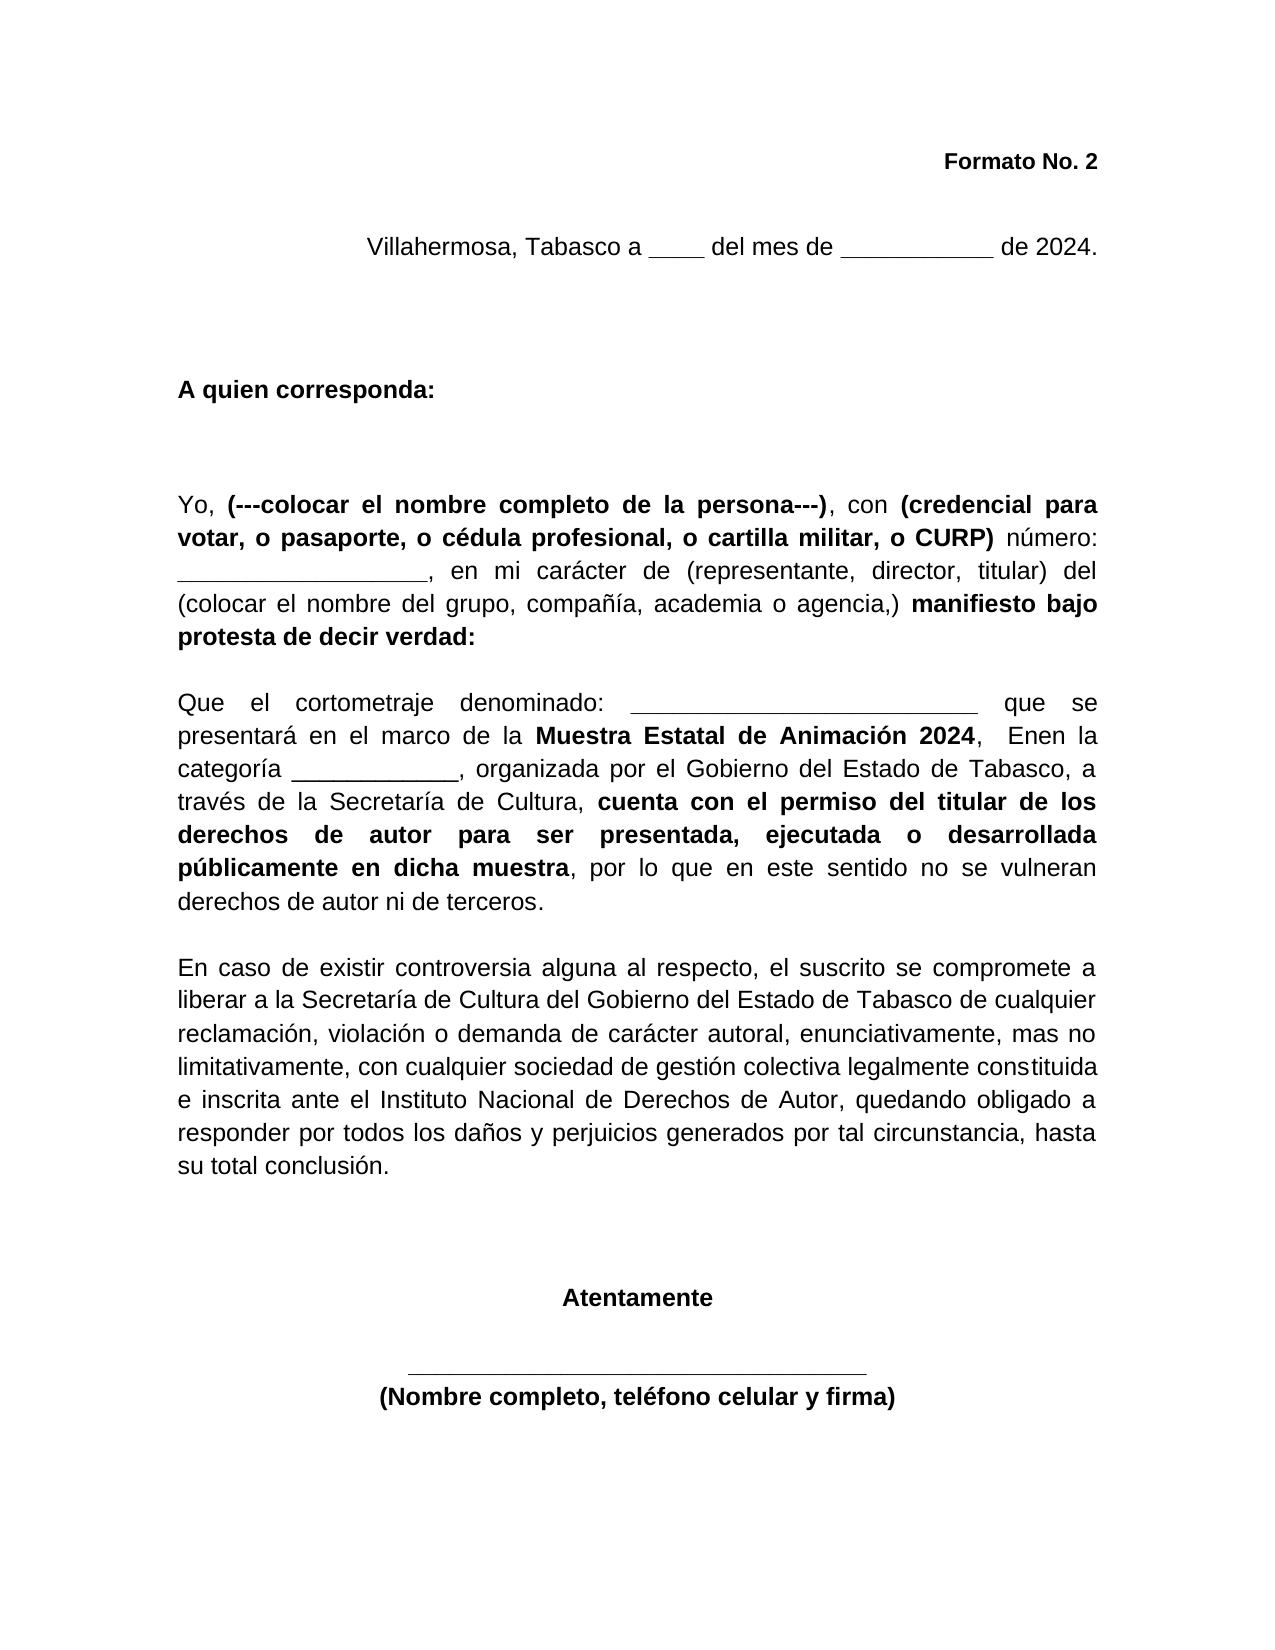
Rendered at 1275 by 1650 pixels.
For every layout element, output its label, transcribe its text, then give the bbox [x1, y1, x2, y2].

text _________________________________ [177, 1349, 1098, 1377]
text Que el cortometraje denominado: _________________________ que se presentará en el marco de la Muestra Estatal de Animación 2024, Enen la categoría ____________, organizada por el Gobierno del Estado de Tabasco, a través de la Secretaría de Cultura, cuenta con el permiso del titular de los derechos de autor para ser presentada, ejecutada o desarrollada públicamente en dicha muestra, por lo que en este sentido no se vulneran derechos de autor ni de terceros. [177, 688, 1098, 915]
text A quien corresponda: [177, 375, 1098, 404]
text Yo, (---colocar el nombre completo de la persona---), con (credencial para votar, o pasaporte, o cédula profesional, o cartilla militar, o CURP) número: __________________, en mi carácter de (representante, director, titular) del (colocar el nombre del grupo, compañía, academia o agencia,) manifiesto bajo protesta de decir verdad: [177, 490, 1098, 651]
text Formato No. 2 [177, 148, 1098, 174]
text Atentamente [177, 1283, 1098, 1311]
text En caso de existir controversia alguna al respecto, el suscrito se compromete a liberar a la Secretaría de Cultura del Gobierno del Estado de Tabasco de cualquier reclamación, violación o demanda de carácter autoral, enunciativamente, mas no limitativamente, con cualquier sociedad de gestión colectiva legalmente constituida e inscrita ante el Instituto Nacional de Derechos de Autor, quedando obligado a responder por todos los daños y perjuicios generados por tal circunstancia, hasta su total conclusión. [177, 952, 1098, 1179]
text (Nombre completo, teléfono celular y firma) [177, 1382, 1098, 1411]
text Villahermosa, Tabasco a ____ del mes de ___________ de 2024. [177, 231, 1098, 260]
